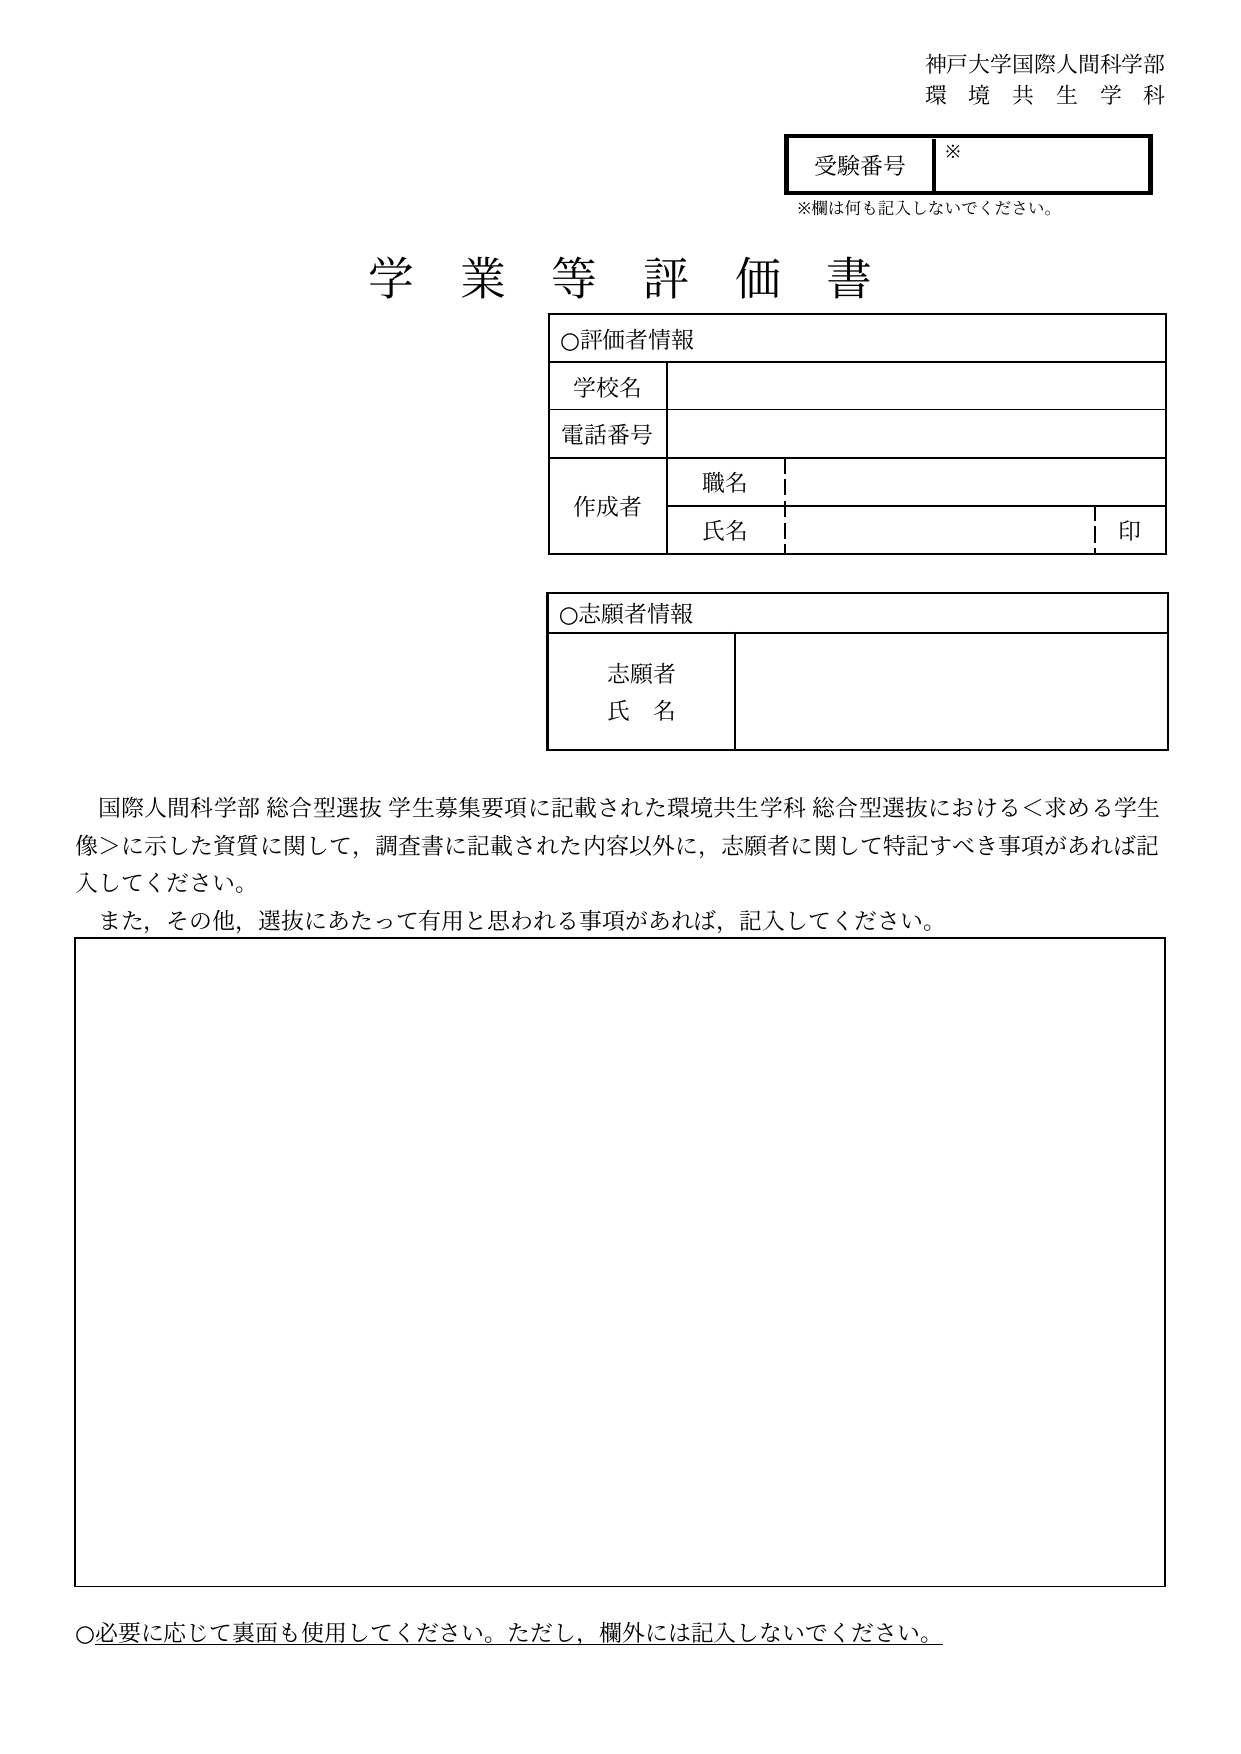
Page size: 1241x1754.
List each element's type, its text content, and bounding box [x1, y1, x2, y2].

table_cell 志願者 氏 名 [549, 634, 734, 749]
table_cell 印 [1095, 507, 1165, 552]
text ○必要に応じて裏面も使用してください。ただし，欄外には記入しないでください。 [75, 1613, 1165, 1651]
text 国際人間科学部 総合型選抜 学生募集要項に記載された環境共生学科 総合型選抜における＜求める学生像＞に示した資質に関して，調査書に記載された内容以外に，志願者に関して特記すべき事項があれば記入してください。 [75, 788, 1165, 901]
table_cell [785, 507, 1095, 552]
table_cell 学校名 [550, 363, 666, 409]
table_header 受験番号 [789, 138, 934, 191]
table_header ※ [936, 138, 1148, 191]
text また，その他，選抜にあたって有用と思われる事項があれば，記入してください。 [75, 901, 1165, 937]
table_cell [668, 410, 1165, 457]
table_header ○評価者情報 [550, 315, 1165, 361]
table_cell 氏名 [668, 507, 785, 552]
table_cell [736, 634, 1167, 749]
table_cell 電話番号 [550, 410, 666, 457]
table_cell [668, 363, 1165, 409]
table_cell ※欄は何も記入しないでください。 [786, 195, 1150, 219]
table_cell 作成者 [550, 459, 666, 552]
table_cell 職名 [668, 459, 785, 504]
text 学 業 等 評 価 書 [75, 238, 1165, 313]
table_cell [785, 459, 1165, 504]
table_header ○志願者情報 [549, 594, 1167, 632]
